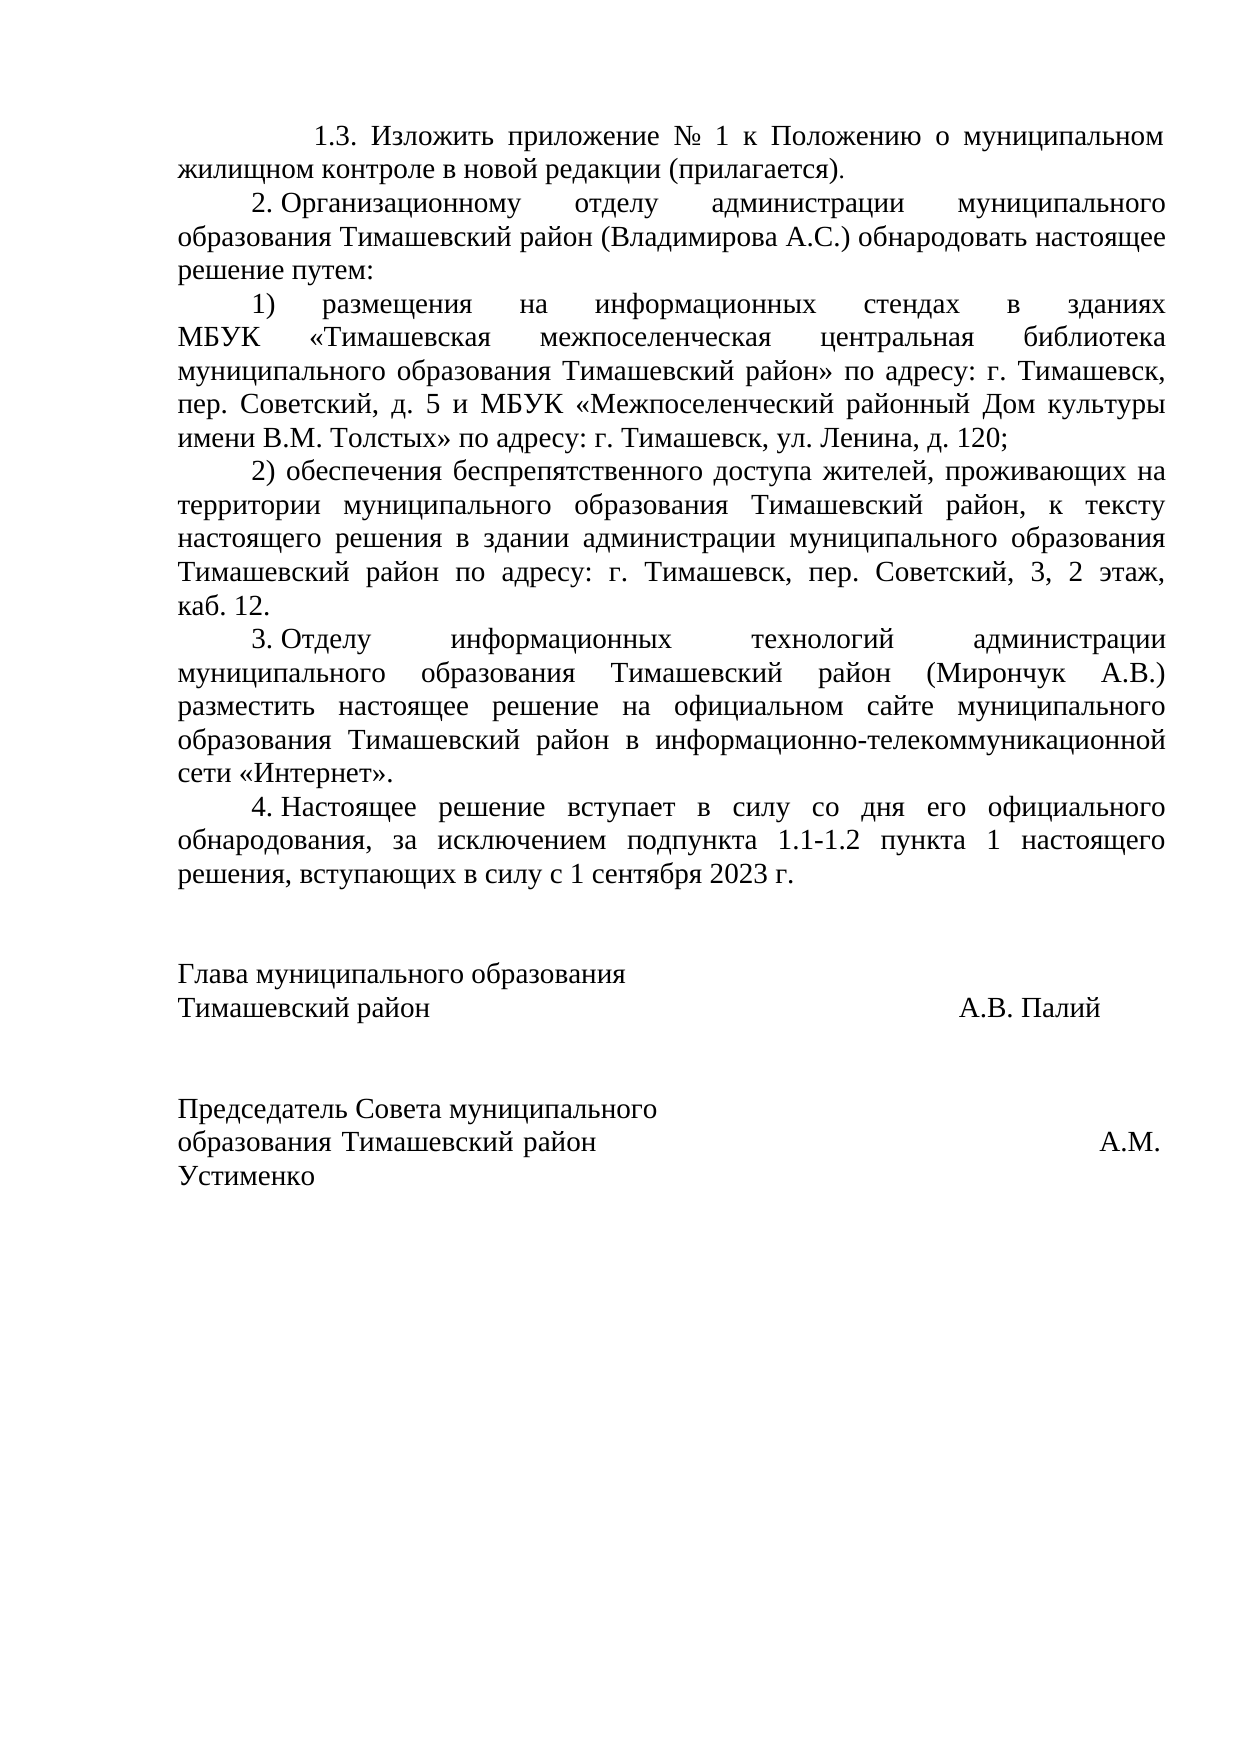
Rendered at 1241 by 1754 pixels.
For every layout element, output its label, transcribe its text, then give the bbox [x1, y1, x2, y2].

text 1) размещения на информационных стендах в зданиях МБУК «Тимашевская межпоселенческая центральная библиотека муниципального образования Тимашевский район» по адресу: г. Тимашевск, пер. Советский, д. 5 и МБУК «Межпоселенческий районный Дом культуры имени В.М. Толстых» по адресу: г. Тимашевск, ул. Ленина, д. 120; [177, 286, 1167, 453]
list Настоящее решение вступает в силу со дня его официального обнародования, за исключением подпункта 1.1-1.2 пункта 1 настоящего решения, вступающих в силу с 1 сентября 2023 г. [177, 789, 1167, 889]
text Председатель Совета муниципального [177, 1091, 1167, 1124]
text 1.3. Изложить приложение № 1 к Положению о муниципальном жилищном контроле в новой редакции (прилагается). [177, 118, 1167, 185]
text образования Тимашевский район А.М. Устименко [177, 1124, 1167, 1191]
list Отделу информационных технологий администрации муниципального образования Тимашевский район (Мирончук А.В.) разместить настоящее решение на официальном сайте муниципального образования Тимашевский район в информационно-телекоммуникационной сети «Интернет». [177, 621, 1167, 789]
text Глава муниципального образования [177, 957, 1167, 990]
text 2) обеспечения беспрепятственного доступа жителей, проживающих на территории муниципального образования Тимашевский район, к тексту настоящего решения в здании администрации муниципального образования Тимашевский район по адресу: г. Тимашевск, пер. Советский, 3, 2 этаж, каб. 12. [177, 453, 1167, 621]
text Тимашевский район А.В. Палий [177, 990, 1167, 1024]
list Организационному отделу администрации муниципального образования Тимашевский район (Владимирова А.С.) обнародовать настоящее решение путем: [177, 185, 1167, 286]
